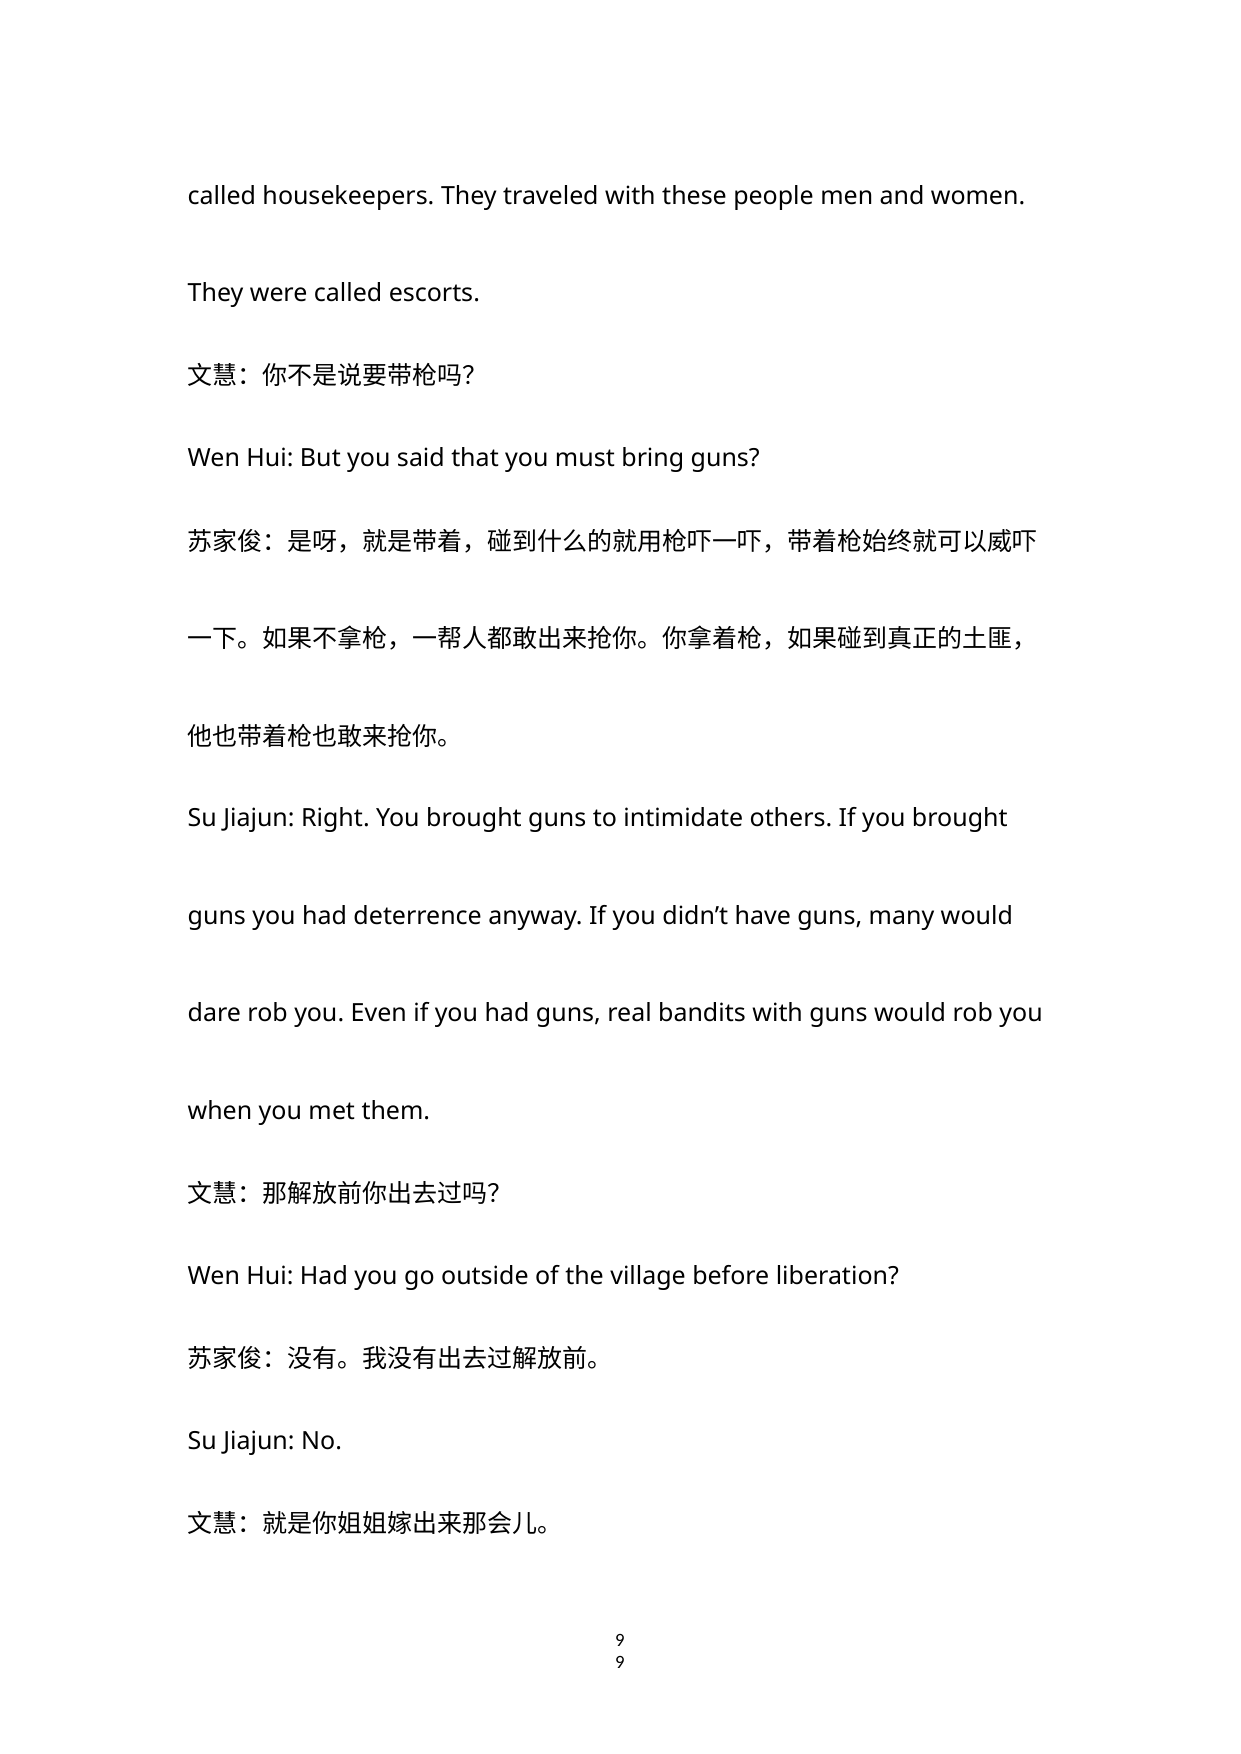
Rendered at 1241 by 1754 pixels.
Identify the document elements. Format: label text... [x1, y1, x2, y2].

text 文慧：就是你姐姐嫁出来那会儿。 [187, 1489, 1053, 1554]
text Su Jiajun: Right. You brought guns to intimidate others. If you brought guns you had deterrence anyway. If you didn’t have guns, many would dare rob you. Even if you had guns, real bandits with guns would rob you when you met them. [187, 785, 1053, 1142]
text Wen Hui: But you said that you must bring guns? [187, 424, 1053, 489]
text 苏家俊：是呀，就是带着，碰到什么的就用枪吓一吓，带着枪始终就可以威吓一下。如果不拿枪，一帮人都敢出来抢你。你拿着枪，如果碰到真正的土匪，他也带着枪也敢来抢你。 [187, 507, 1053, 767]
text 苏家俊：没有。我没有出去过解放前。 [187, 1324, 1053, 1389]
text Wen Hui: Had you go outside of the village before liberation? [187, 1242, 1053, 1307]
text Su Jiajun: No. [187, 1407, 1053, 1472]
text 文慧：那解放前你出去过吗？ [187, 1159, 1053, 1224]
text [187, 162, 1053, 324]
text 文慧：你不是说要带枪吗？ [187, 341, 1053, 406]
